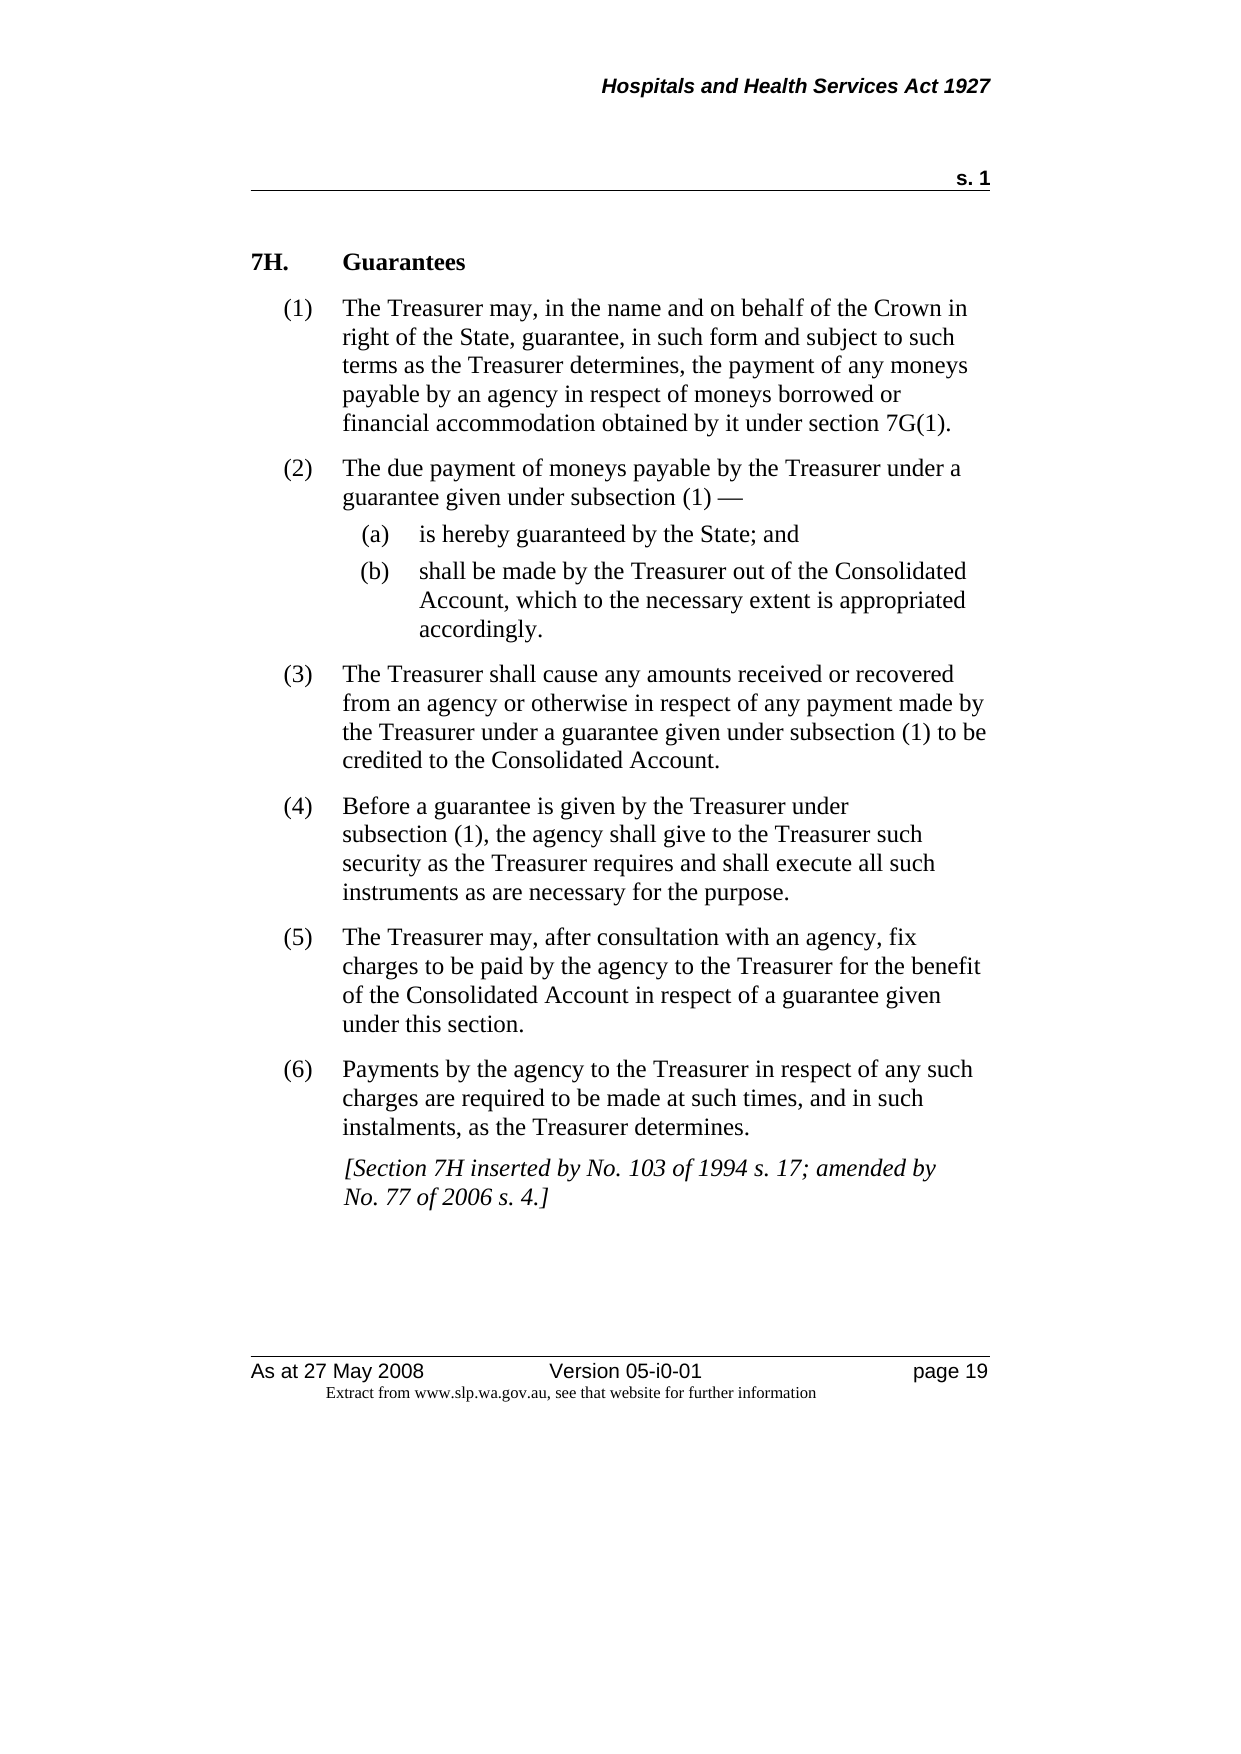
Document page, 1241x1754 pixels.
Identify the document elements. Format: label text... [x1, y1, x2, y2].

text (b) shall be made by the Treasurer out of the Consolidated Account, which to the necessary extent is appropriated accordingly. [251, 556, 990, 642]
text (4) Before a guarantee is given by the Treasurer under subsection (1), the agency shall give to the Treasurer such security as the Treasurer requires and shall execute all such instruments as are necessary for the purpose. [251, 791, 990, 906]
subtitle 7H. Guarantees [251, 247, 990, 276]
text [Section 7H inserted by No. 103 of 1994 s. 17; amended by No. 77 of 2006 s. 4.] [251, 1153, 990, 1210]
text (2) The due payment of moneys payable by the Treasurer under a guarantee given under subsection (1) — [251, 453, 990, 511]
text (a) is hereby guaranteed by the State; and [251, 519, 990, 548]
text (1) The Treasurer may, in the name and on behalf of the Crown in right of the State, guarantee, in such form and subject to such terms as the Treasurer determines, the payment of any moneys payable by an agency in respect of moneys borrowed or financial accommodation obtained by it under section 7G(1). [251, 293, 990, 437]
text (5) The Treasurer may, after consultation with an agency, fix charges to be paid by the agency to the Treasurer for the benefit of the Consolidated Account in respect of a guarantee given under this section. [251, 922, 990, 1037]
text (3) The Treasurer shall cause any amounts received or recovered from an agency or otherwise in respect of any payment made by the Treasurer under a guarantee given under subsection (1) to be credited to the Consolidated Account. [251, 659, 990, 774]
text (6) Payments by the agency to the Treasurer in respect of any such charges are required to be made at such times, and in such instalments, as the Treasurer determines. [251, 1054, 990, 1140]
